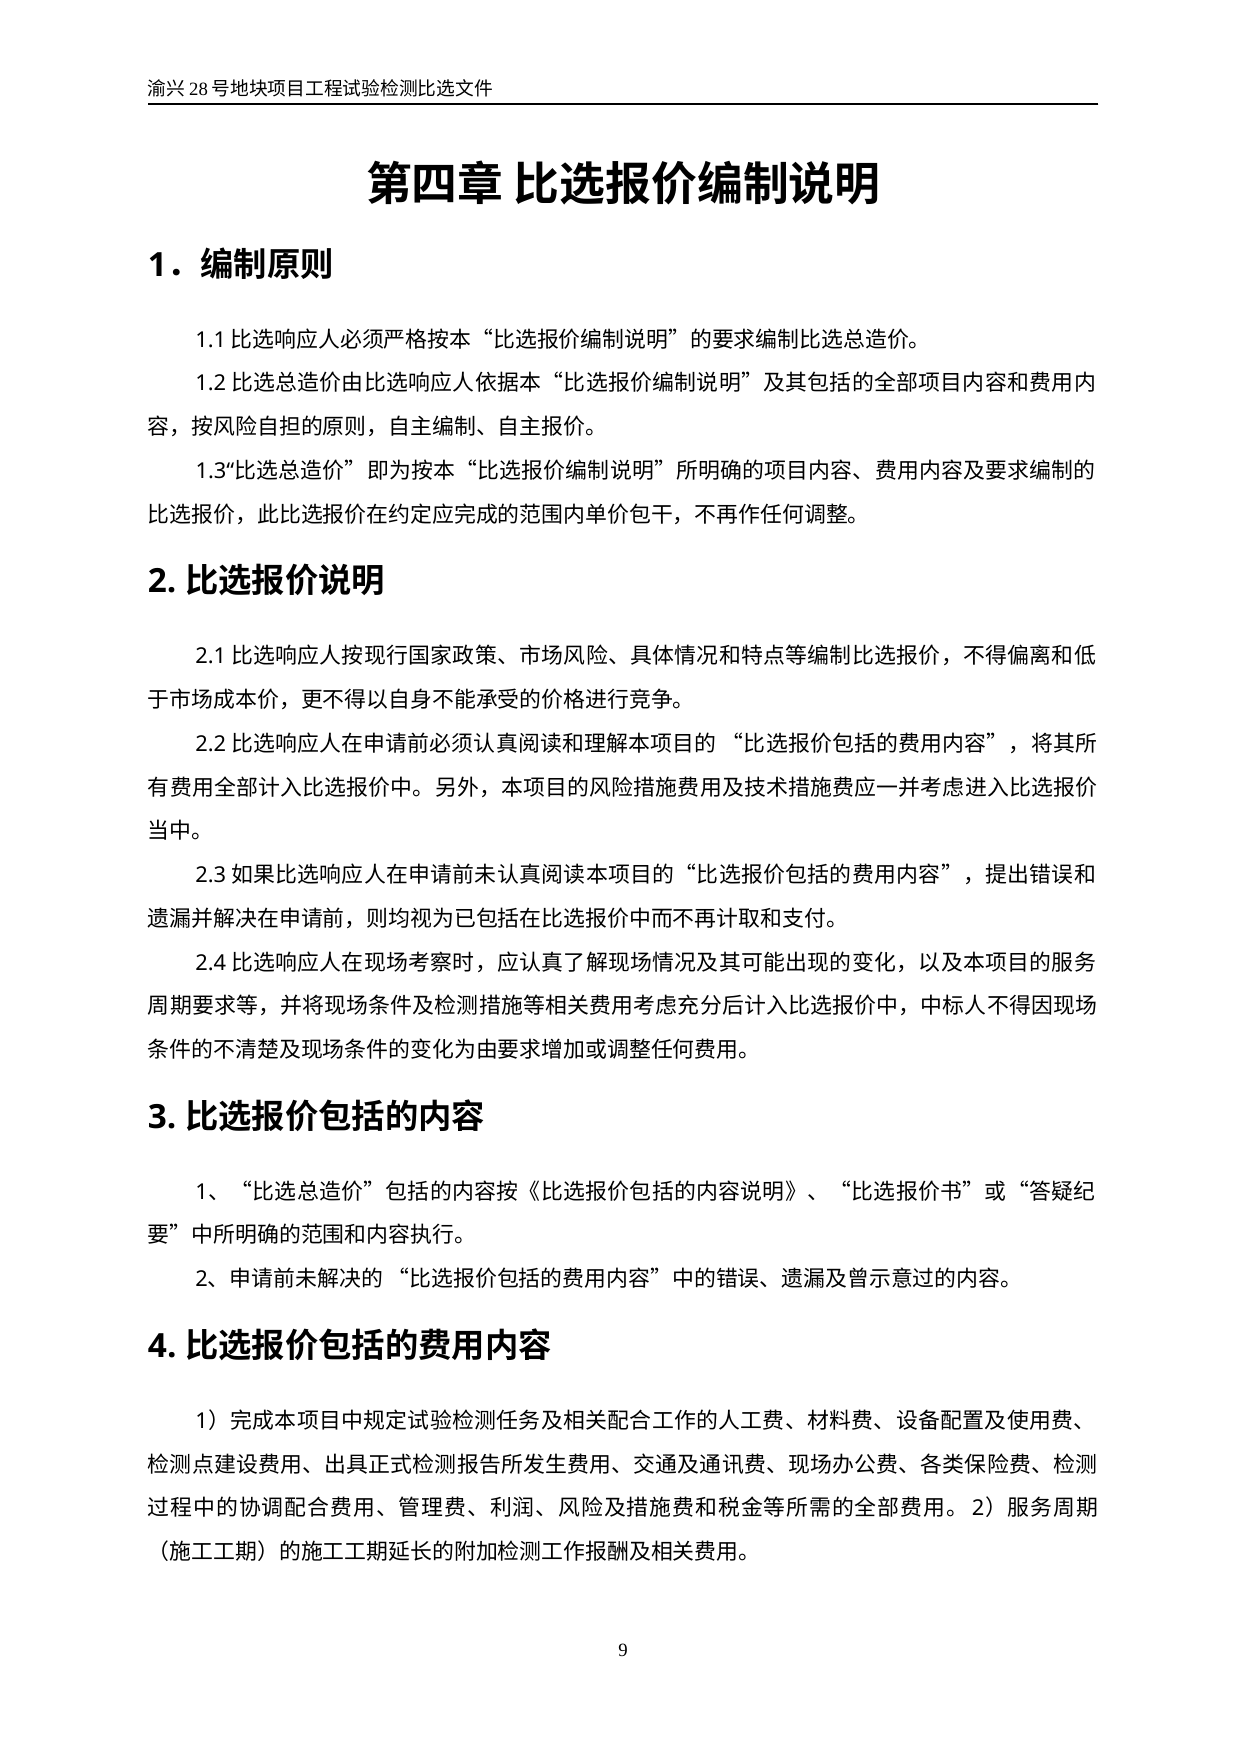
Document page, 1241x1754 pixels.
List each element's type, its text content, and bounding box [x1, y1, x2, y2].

text 2.4比选响应人在现场考察时，应认真了解现场情况及其可能出现的变化，以及本项目的服务周期要求等，并将现场条件及检测措施等相关费用考虑充分后计入比选报价中，中标人不得因现场条件的不清楚及现场条件的变化为由要求增加或调整任何费用。 [148, 935, 1098, 1066]
text 1）完成本项目中规定试验检测任务及相关配合工作的人工费、材料费、设备配置及使用费、检测点建设费用、出具正式检测报告所发生费用、交通及通讯费、现场办公费、各类保险费、检测过程中的协调配合费用、管理费、利润、风险及措施费和税金等所需的全部费用。2）服务周期（施工工期）的施工工期延长的附加检测工作报酬及相关费用。 [148, 1393, 1098, 1568]
text 1.1比选响应人必须严格按本“比选报价编制说明”的要求编制比选总造价。 [148, 312, 1098, 356]
subtitle 1．编制原则 [148, 241, 1098, 285]
text 2.1比选响应人按现行国家政策、市场风险、具体情况和特点等编制比选报价，不得偏离和低于市场成本价，更不得以自身不能承受的价格进行竞争。 [148, 629, 1098, 716]
text 第四章 比选报价编制说明 [148, 148, 1098, 214]
text 1、“比选总造价”包括的内容按《比选报价包括的内容说明》、“比选报价书”或“答疑纪要”中所明确的范围和内容执行。 [148, 1164, 1098, 1252]
text 2.2比选响应人在申请前必须认真阅读和理解本项目的 “比选报价包括的费用内容”，将其所有费用全部计入比选报价中。另外，本项目的风险措施费用及技术措施费应一并考虑进入比选报价当中。 [148, 716, 1098, 847]
text 1.2比选总造价由比选响应人依据本“比选报价编制说明”及其包括的全部项目内容和费用内容，按风险自担的原则，自主编制、自主报价。 [148, 356, 1098, 443]
text 2、申请前未解决的 “比选报价包括的费用内容”中的错误、遗漏及曾示意过的内容。 [148, 1252, 1098, 1295]
subtitle 3. 比选报价包括的内容 [148, 1093, 1098, 1137]
subtitle 2. 比选报价说明 [148, 558, 1098, 602]
text 1.3“比选总造价”即为按本“比选报价编制说明”所明确的项目内容、费用内容及要求编制的比选报价，此比选报价在约定应完成的范围内单价包干，不再作任何调整。 [148, 443, 1098, 531]
subtitle 4. 比选报价包括的费用内容 [148, 1322, 1098, 1366]
text 2.3如果比选响应人在申请前未认真阅读本项目的“比选报价包括的费用内容”，提出错误和遗漏并解决在申请前，则均视为已包括在比选报价中而不再计取和支付。 [148, 847, 1098, 935]
